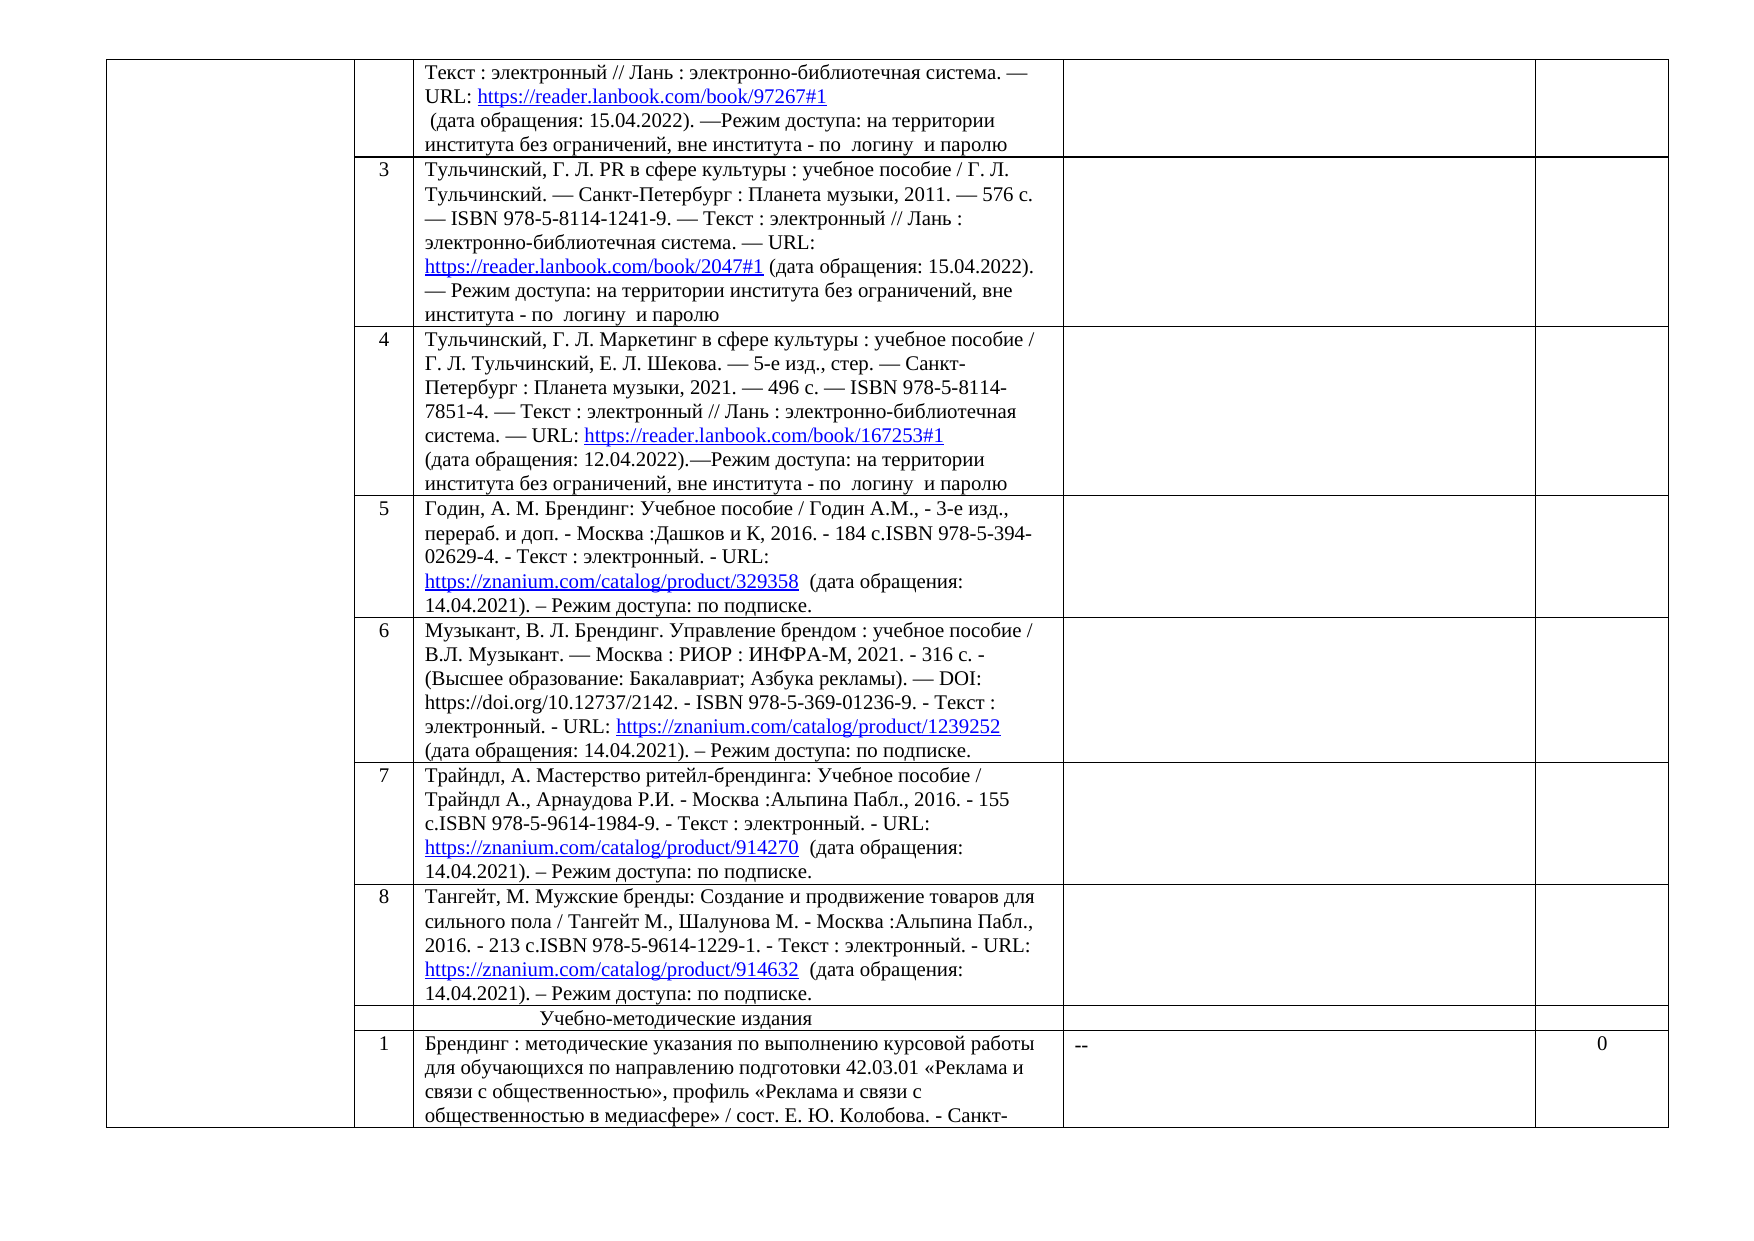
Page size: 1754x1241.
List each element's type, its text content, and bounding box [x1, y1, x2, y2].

table_cell Музыкант, В. Л. Брендинг. Управление брендом : учебное пособие / В.Л. Музыкант. — Москва : РИОР : ИНФРА-М, 2021. - 316 с. - (Высшее образование: Бакалавриат; Азбука рекламы). — DOI: https://doi.org/10.12737/2142. - ISBN 978-5-369-01236-9. - Текст : электронный. - URL: https://znanium.com/catalog/product/1239252 (дата обращения: 14.04.2021). – Режим доступа: по подписке. [414, 618, 1063, 762]
table_cell 4 [355, 327, 413, 495]
table_cell [1064, 496, 1535, 617]
table_cell [1536, 885, 1668, 1005]
table_cell [1536, 1006, 1668, 1030]
table_cell [1064, 618, 1535, 762]
table_cell [1536, 60, 1668, 156]
table_cell Учебно-методические издания [414, 1006, 1063, 1030]
table_cell [1536, 618, 1668, 762]
table_cell -- [1064, 1031, 1535, 1127]
table_cell Тульчинский, Г. Л. PR в сфере культуры : учебное пособие / Г. Л. Тульчинский. — Санкт-Петербург : Планета музыки, 2011. — 576 с. — ISBN 978-5-8114-1241-9. — Текст : электронный // Лань : электронно-библиотечная система. — URL: https://reader.lanbook.com/book/2047#1 (дата обращения: 15.04.2022). — Режим доступа: на территории института без ограничений, вне института - по логину и паролю [414, 158, 1063, 326]
table_cell Годин, А. М. Брендинг: Учебное пособие / Годин А.М., - 3-е изд., перераб. и доп. - Москва :Дашков и К, 2016. - 184 с.ISBN 978-5-394-02629-4. - Текст : электронный. - URL: https://znanium.com/catalog/product/329358 (дата обращения: 14.04.2021). – Режим доступа: по подписке. [414, 496, 1063, 617]
table_cell 6 [355, 618, 413, 762]
table_cell 3 [355, 158, 413, 326]
table_cell 1 [355, 1031, 413, 1127]
table_cell [1064, 60, 1535, 156]
table_cell [1536, 763, 1668, 883]
table_cell [1064, 885, 1535, 1005]
table_cell 7 [355, 763, 413, 883]
table_cell 5 [355, 496, 413, 617]
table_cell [414, 1031, 1063, 1127]
table_cell Трайндл, А. Мастерство ритейл-брендинга: Учебное пособие / Трайндл А., Арнаудова Р.И. - Москва :Альпина Пабл., 2016. - 155 с.ISBN 978-5-9614-1984-9. - Текст : электронный. - URL: https://znanium.com/catalog/product/914270 (дата обращения: 14.04.2021). – Режим доступа: по подписке. [414, 763, 1063, 883]
table_cell Тангейт, М. Мужские бренды: Создание и продвижение товаров для сильного пола / Тангейт М., Шалунова М. - Москва :Альпина Пабл., 2016. - 213 с.ISBN 978-5-9614-1229-1. - Текст : электронный. - URL: https://znanium.com/catalog/product/914632 (дата обращения: 14.04.2021). – Режим доступа: по подписке. [414, 885, 1063, 1005]
table_cell [1536, 327, 1668, 495]
table_cell [1064, 158, 1535, 326]
table_cell 0 [1536, 1031, 1668, 1127]
table_cell [1064, 327, 1535, 495]
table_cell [414, 60, 1063, 156]
table_cell Тульчинский, Г. Л. Маркетинг в сфере культуры : учебное пособие / Г. Л. Тульчинский, Е. Л. Шекова. — 5-е изд., стер. — Санкт-Петербург : Планета музыки, 2021. — 496 с. — ISBN 978-5-8114-7851-4. — Текст : электронный // Лань : электронно-библиотечная система. — URL: https://reader.lanbook.com/book/167253#1 (дата обращения: 12.04.2022).—Режим доступа: на территории института без ограничений, вне института - по логину и паролю [414, 327, 1063, 495]
table_cell [1064, 763, 1535, 883]
table_cell 2 [355, 60, 413, 156]
table_cell [1536, 496, 1668, 617]
table_cell [355, 1006, 413, 1030]
table_cell [1064, 1006, 1535, 1030]
table_cell [1536, 158, 1668, 326]
table_cell 8 [355, 885, 413, 1005]
